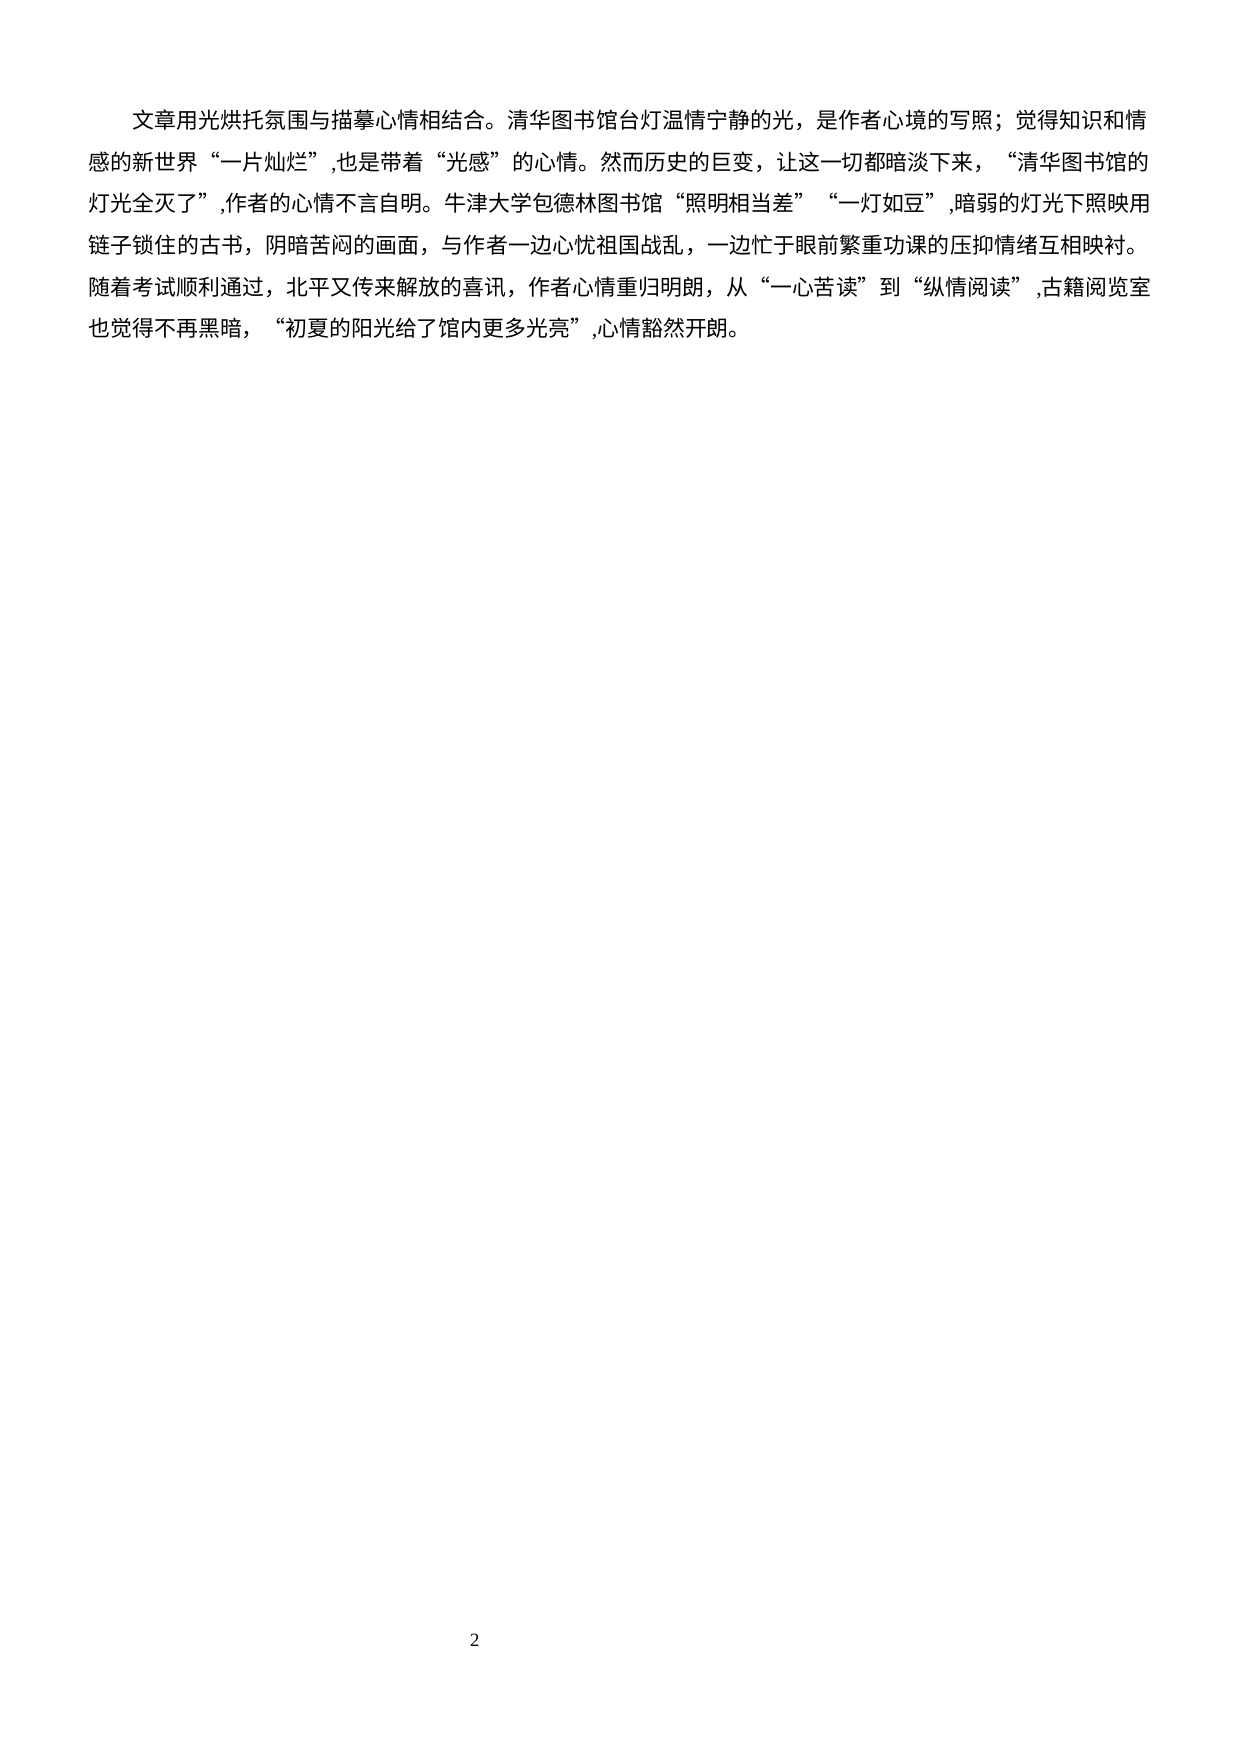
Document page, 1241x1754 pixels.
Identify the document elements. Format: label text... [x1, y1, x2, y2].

text 文章用光烘托氛围与描摹心情相结合。清华图书馆台灯温情宁静的光，是作者心境的写照；觉得知识和情感的新世界“一片灿烂”,也是带着“光感”的心情。然而历史的巨变，让这一切都暗淡下来，“清华图书馆的灯光全灭了”,作者的心情不言自明。牛津大学包德林图书馆“照明相当差”“一灯如豆”,暗弱的灯光下照映用链子锁住的古书，阴暗苦闷的画面，与作者一边心忧祖国战乱，一边忙于眼前繁重功课的压抑情绪互相映衬。随着考试顺利通过，北平又传来解放的喜讯，作者心情重归明朗，从“一心苦读”到“纵情阅读”,古籍阅览室也觉得不再黑暗，“初夏的阳光给了馆内更多光亮”,心情豁然开朗。 [88, 95, 1152, 345]
